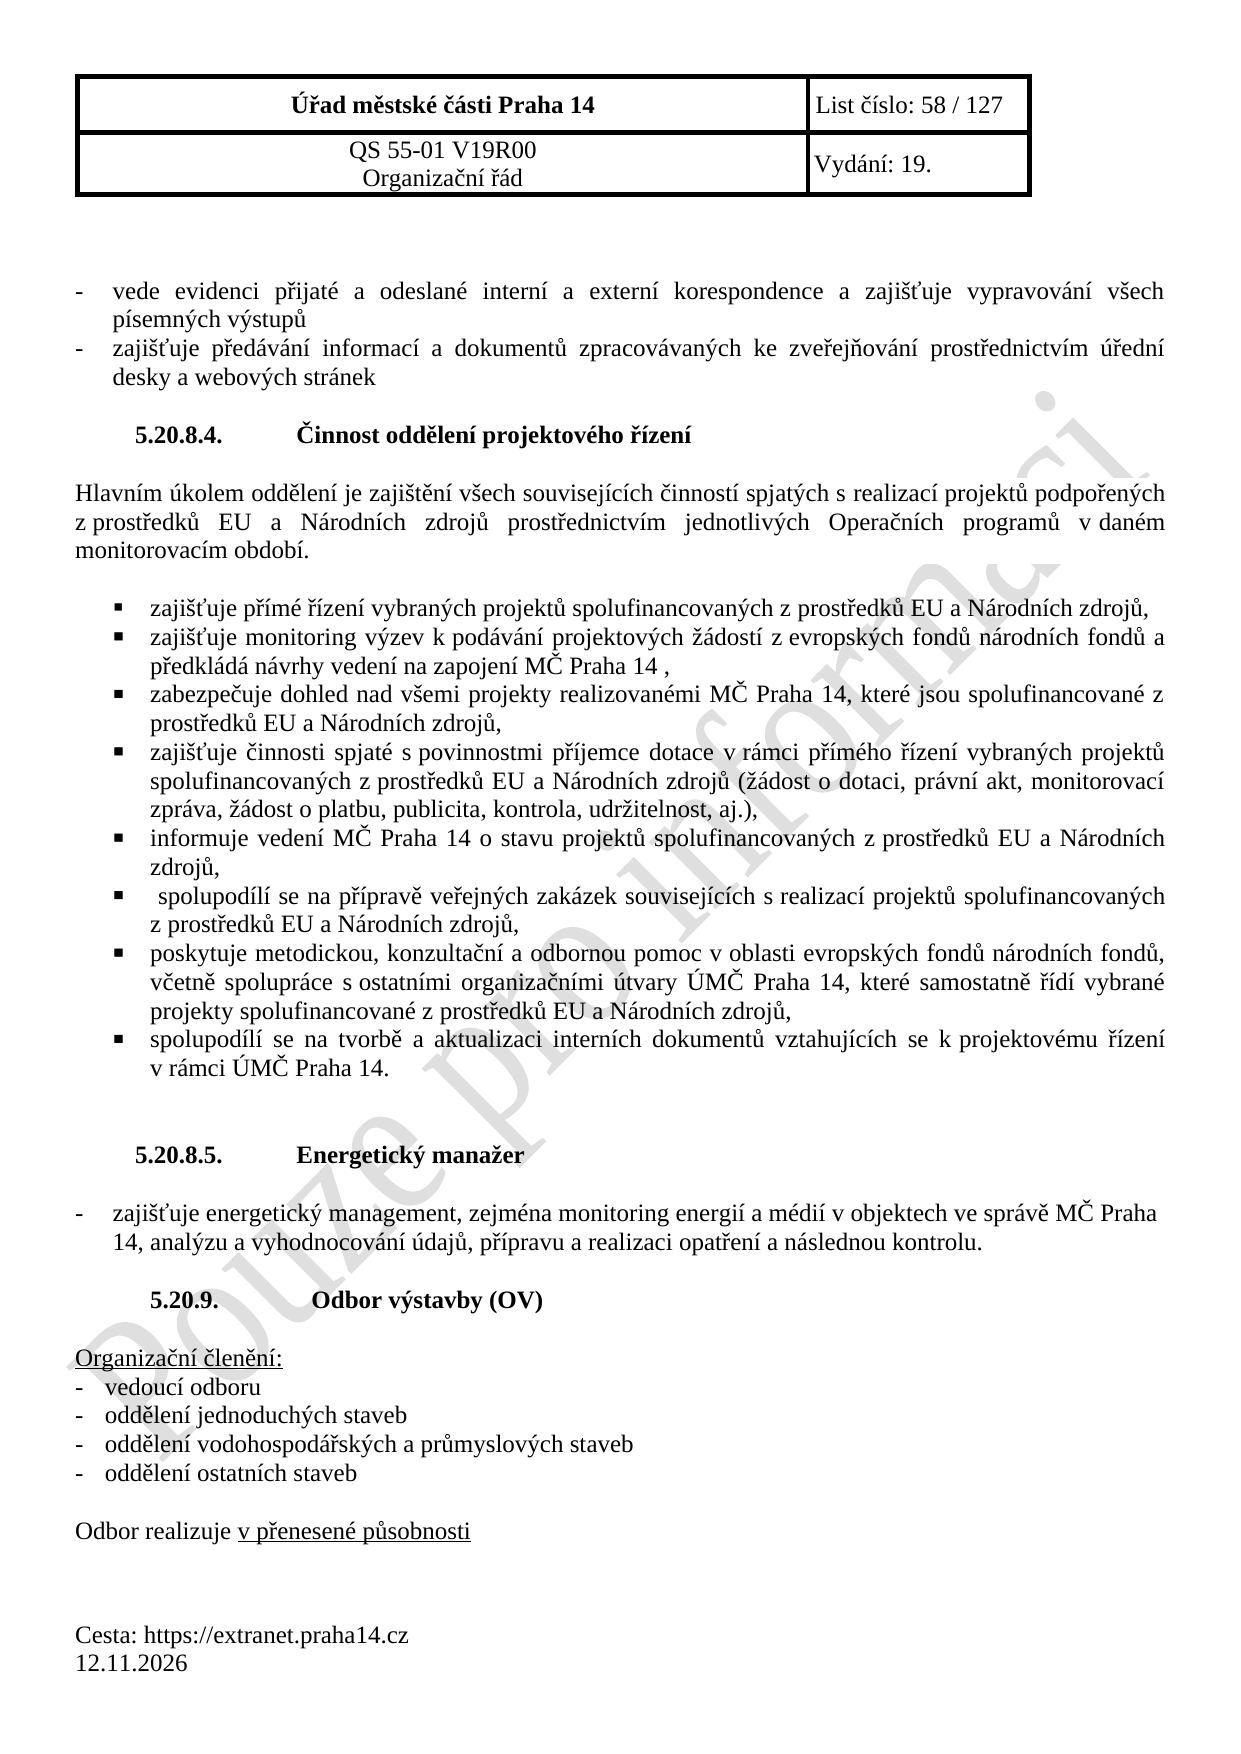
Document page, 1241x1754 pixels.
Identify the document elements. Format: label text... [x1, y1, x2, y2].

list zajišťuje předávání informací a dokumentů zpracovávaných ke zveřejňování prostřednictvím úřední desky a webových stránek [75, 333, 1165, 391]
list oddělení jednoduchých staveb [75, 1400, 1165, 1429]
list spolupodílí se na přípravě veřejných zakázek souvisejících s realizací projektů spolufinancovaných z prostředků EU a Národních zdrojů, [112, 881, 1165, 938]
list zabezpečuje dohled nad všemi projekty realizovanémi MČ Praha 14, které jsou spolufinancované z prostředků EU a Národních zdrojů, [112, 679, 1165, 737]
list spolupodílí se na tvorbě a aktualizaci interních dokumentů vztahujících se k projektovému řízení v rámci ÚMČ Praha 14. [112, 1024, 1165, 1082]
subtitle Odbor výstavby (OV) [150, 1285, 1165, 1314]
text Odbor realizuje v přenesené působnosti [75, 1516, 1165, 1544]
list zajišťuje energetický management, zejména monitoring energií a médií v objektech ve správě MČ Praha 14, analýzu a vyhodnocování údajů, přípravu a realizaci opatření a následnou kontrolu. [75, 1198, 1165, 1256]
text Organizační členění: [75, 1343, 1165, 1372]
list zajišťuje činnosti spjaté s povinnostmi příjemce dotace v rámci přímého řízení vybraných projektů spolufinancovaných z prostředků EU a Národních zdrojů (žádost o dotaci, právní akt, monitorovací zpráva, žádost o platbu, publicita, kontrola, udržitelnost, aj.), [112, 737, 1165, 823]
list vede evidenci přijaté a odeslané interní a externí korespondence a zajišťuje vypravování všech písemných výstupů [75, 276, 1165, 333]
list vedoucí odboru [75, 1372, 1165, 1400]
list zajišťuje přímé řízení vybraných projektů spolufinancovaných z prostředků EU a Národních zdrojů, [112, 593, 1165, 622]
list poskytuje metodickou, konzultační a odbornou pomoc v oblasti evropských fondů národních fondů, včetně spolupráce s ostatními organizačními útvary ÚMČ Praha 14, které samostatně řídí vybrané projekty spolufinancované z prostředků EU a Národních zdrojů, [112, 938, 1165, 1024]
subtitle Činnost oddělení projektového řízení [135, 420, 1165, 449]
list zajišťuje monitoring výzev k podávání projektových žádostí z evropských fondů národních fondů a předkládá návrhy vedení na zapojení MČ Praha 14 , [112, 622, 1165, 679]
text Hlavním úkolem oddělení je zajištění všech souvisejících činností spjatých s realizací projektů podpořených z prostředků EU a Národních zdrojů prostřednictvím jednotlivých Operačních programů v daném monitorovacím období. [75, 478, 1165, 564]
list oddělení ostatních staveb [75, 1458, 1165, 1487]
subtitle Energetický manažer [135, 1140, 1165, 1169]
list oddělení vodohospodářských a průmyslových staveb [75, 1429, 1165, 1458]
list informuje vedení MČ Praha 14 o stavu projektů spolufinancovaných z prostředků EU a Národních zdrojů, [112, 823, 1165, 881]
